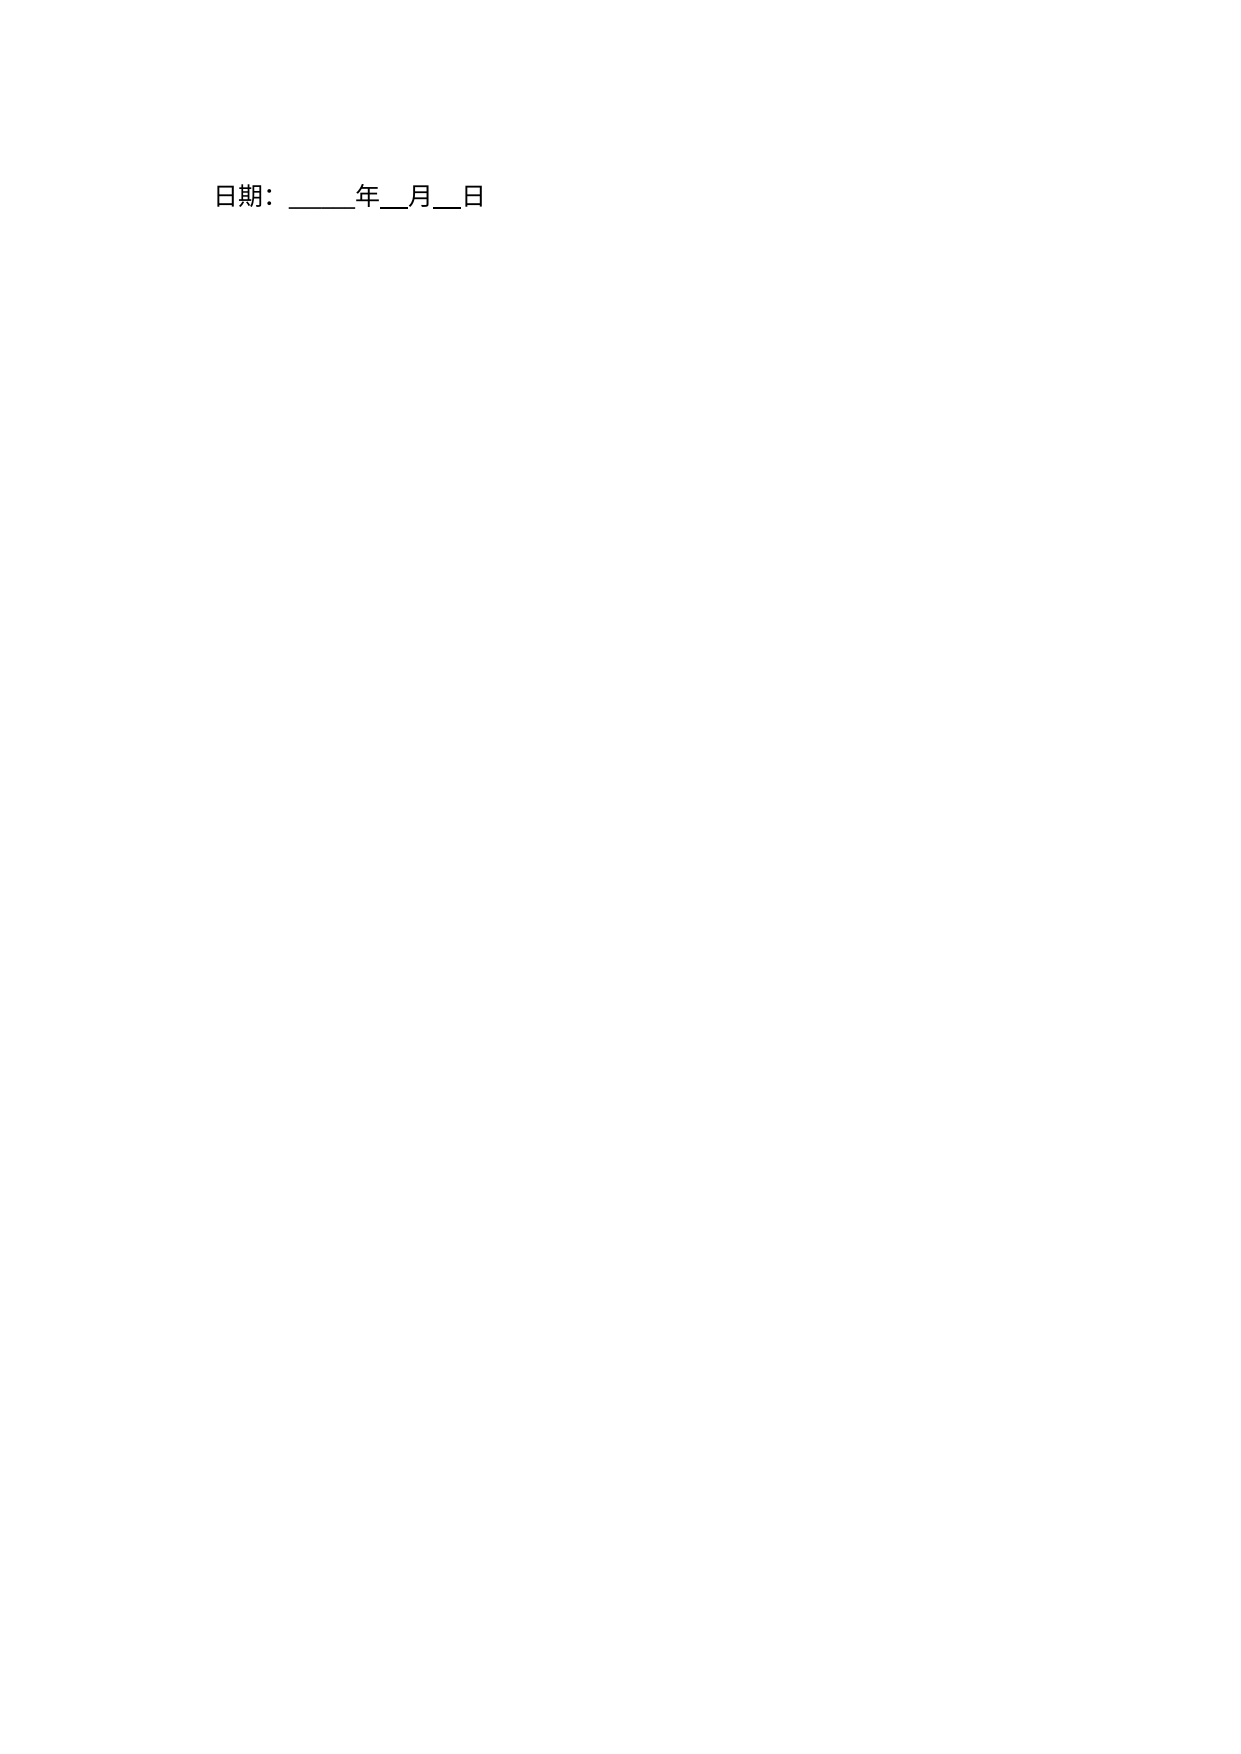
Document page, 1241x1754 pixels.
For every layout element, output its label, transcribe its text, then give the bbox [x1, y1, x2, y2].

text 日期：______年 月 日 [187, 162, 1053, 227]
